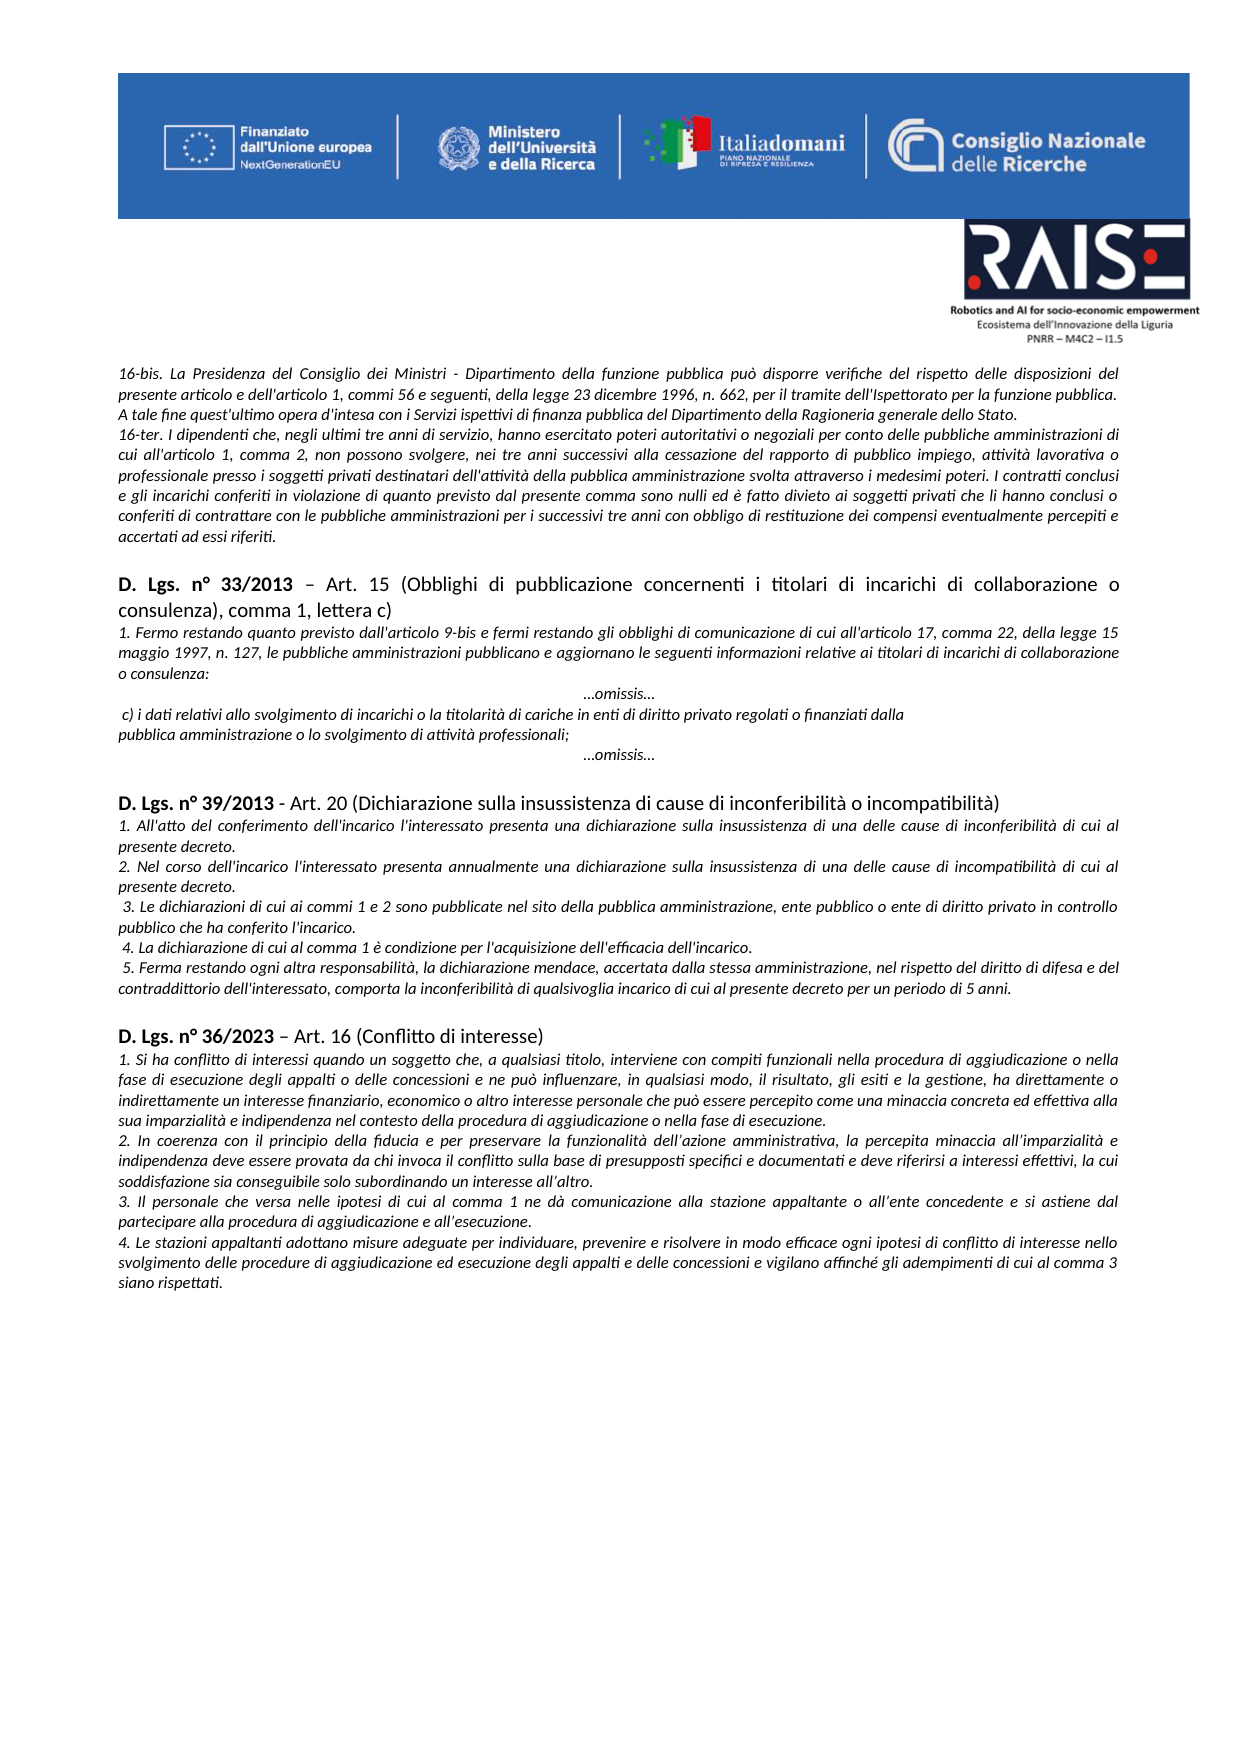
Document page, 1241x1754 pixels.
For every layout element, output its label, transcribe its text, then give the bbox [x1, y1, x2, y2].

text D. Lgs. n° 33/2013 – Art. 15 (Obblighi di pubblicazione concernenti i titolari di incarichi di collaborazione o consulenza), comma 1, lettera c) [118, 572, 1122, 622]
text 1. All'atto del conferimento dell'incarico l'interessato presenta una dichiarazione sulla insussistenza di una delle cause di inconferibilità di cui al presente decreto. [118, 816, 1122, 856]
text 4. Le stazioni appaltanti adottano misure adeguate per individuare, prevenire e risolvere in modo efficace ogni ipotesi di conflitto di interesse nello svolgimento delle procedure di aggiudicazione ed esecuzione degli appalti e delle concessioni e vigilano affinché gli adempimenti di cui al comma 3 siano rispettati. [118, 1232, 1122, 1293]
text pubblica amministrazione o lo svolgimento di attività professionali; [118, 724, 1122, 744]
text 16-bis. La Presidenza del Consiglio dei Ministri - Dipartimento della funzione pubblica può disporre verifiche del rispetto delle disposizioni del presente articolo e dell'articolo 1, commi 56 e seguenti, della legge 23 dicembre 1996, n. 662, per il tramite dell'Ispettorato per la funzione pubblica. A tale fine quest'ultimo opera d'intesa con i Servizi ispettivi di finanza pubblica del Dipartimento della Ragioneria generale dello Stato. [118, 363, 1122, 424]
text D. Lgs. n° 36/2023 – Art. 16 (Conflitto di interesse) [118, 1024, 1122, 1049]
text c) i dati relativi allo svolgimento di incarichi o la titolarità di cariche in enti di diritto privato regolati o finanziati dalla [118, 704, 1122, 724]
text 5. Ferma restando ogni altra responsabilità, la dichiarazione mendace, accertata dalla stessa amministrazione, nel rispetto del diritto di difesa e del contraddittorio dell'interessato, comporta la inconferibilità di qualsivoglia incarico di cui al presente decreto per un periodo di 5 anni. [118, 958, 1122, 998]
picture [943, 218, 1207, 353]
text 1. Si ha conflitto di interessi quando un soggetto che, a qualsiasi titolo, interviene con compiti funzionali nella procedura di aggiudicazione o nella fase di esecuzione degli appalti o delle concessioni e ne può influenzare, in qualsiasi modo, il risultato, gli esiti e la gestione, ha direttamente o indirettamente un interesse finanziario, economico o altro interesse personale che può essere percepito come una minaccia concreta ed effettiva alla sua imparzialità e indipendenza nel contesto della procedura di aggiudicazione o nella fase di esecuzione. [118, 1049, 1122, 1130]
text 3. Il personale che versa nelle ipotesi di cui al comma 1 ne dà comunicazione alla stazione appaltante o all’ente concedente e si astiene dal partecipare alla procedura di aggiudicazione e all’esecuzione. [118, 1191, 1122, 1232]
text 16-ter. I dipendenti che, negli ultimi tre anni di servizio, hanno esercitato poteri autoritativi o negoziali per conto delle pubbliche amministrazioni di cui all'articolo 1, comma 2, non possono svolgere, nei tre anni successivi alla cessazione del rapporto di pubblico impiego, attività lavorativa o professionale presso i soggetti privati destinatari dell'attività della pubblica amministrazione svolta attraverso i medesimi poteri. I contratti conclusi e gli incarichi conferiti in violazione di quanto previsto dal presente comma sono nulli ed è fatto divieto ai soggetti privati che li hanno conclusi o conferiti di contrattare con le pubbliche amministrazioni per i successivi tre anni con obbligo di restituzione dei compensi eventualmente percepiti e accertati ad essi riferiti. [118, 424, 1122, 546]
text 1. Fermo restando quanto previsto dall'articolo 9-bis e fermi restando gli obblighi di comunicazione di cui all'articolo 17, comma 22, della legge 15 maggio 1997, n. 127, le pubbliche amministrazioni pubblicano e aggiornano le seguenti informazioni relative ai titolari di incarichi di collaborazione o consulenza: [118, 622, 1122, 683]
text 2. In coerenza con il principio della fiducia e per preservare la funzionalità dell’azione amministrativa, la percepita minaccia all’imparzialità e indipendenza deve essere provata da chi invoca il conflitto sulla base di presupposti specifici e documentati e deve riferirsi a interessi effettivi, la cui soddisfazione sia conseguibile solo subordinando un interesse all’altro. [118, 1130, 1122, 1191]
text …omissis… [118, 683, 1122, 704]
text 4. La dichiarazione di cui al comma 1 è condizione per l'acquisizione dell'efficacia dell'incarico. [118, 937, 1122, 958]
text D. Lgs. n° 39/2013 - Art. 20 (Dichiarazione sulla insussistenza di cause di inconferibilità o incompatibilità) [118, 790, 1122, 816]
text 2. Nel corso dell'incarico l'interessato presenta annualmente una dichiarazione sulla insussistenza di una delle cause di incompatibilità di cui al presente decreto. [118, 856, 1122, 897]
text …omissis… [118, 744, 1122, 765]
text 3. Le dichiarazioni di cui ai commi 1 e 2 sono pubblicate nel sito della pubblica amministrazione, ente pubblico o ente di diritto privato in controllo pubblico che ha conferito l'incarico. [118, 897, 1122, 937]
